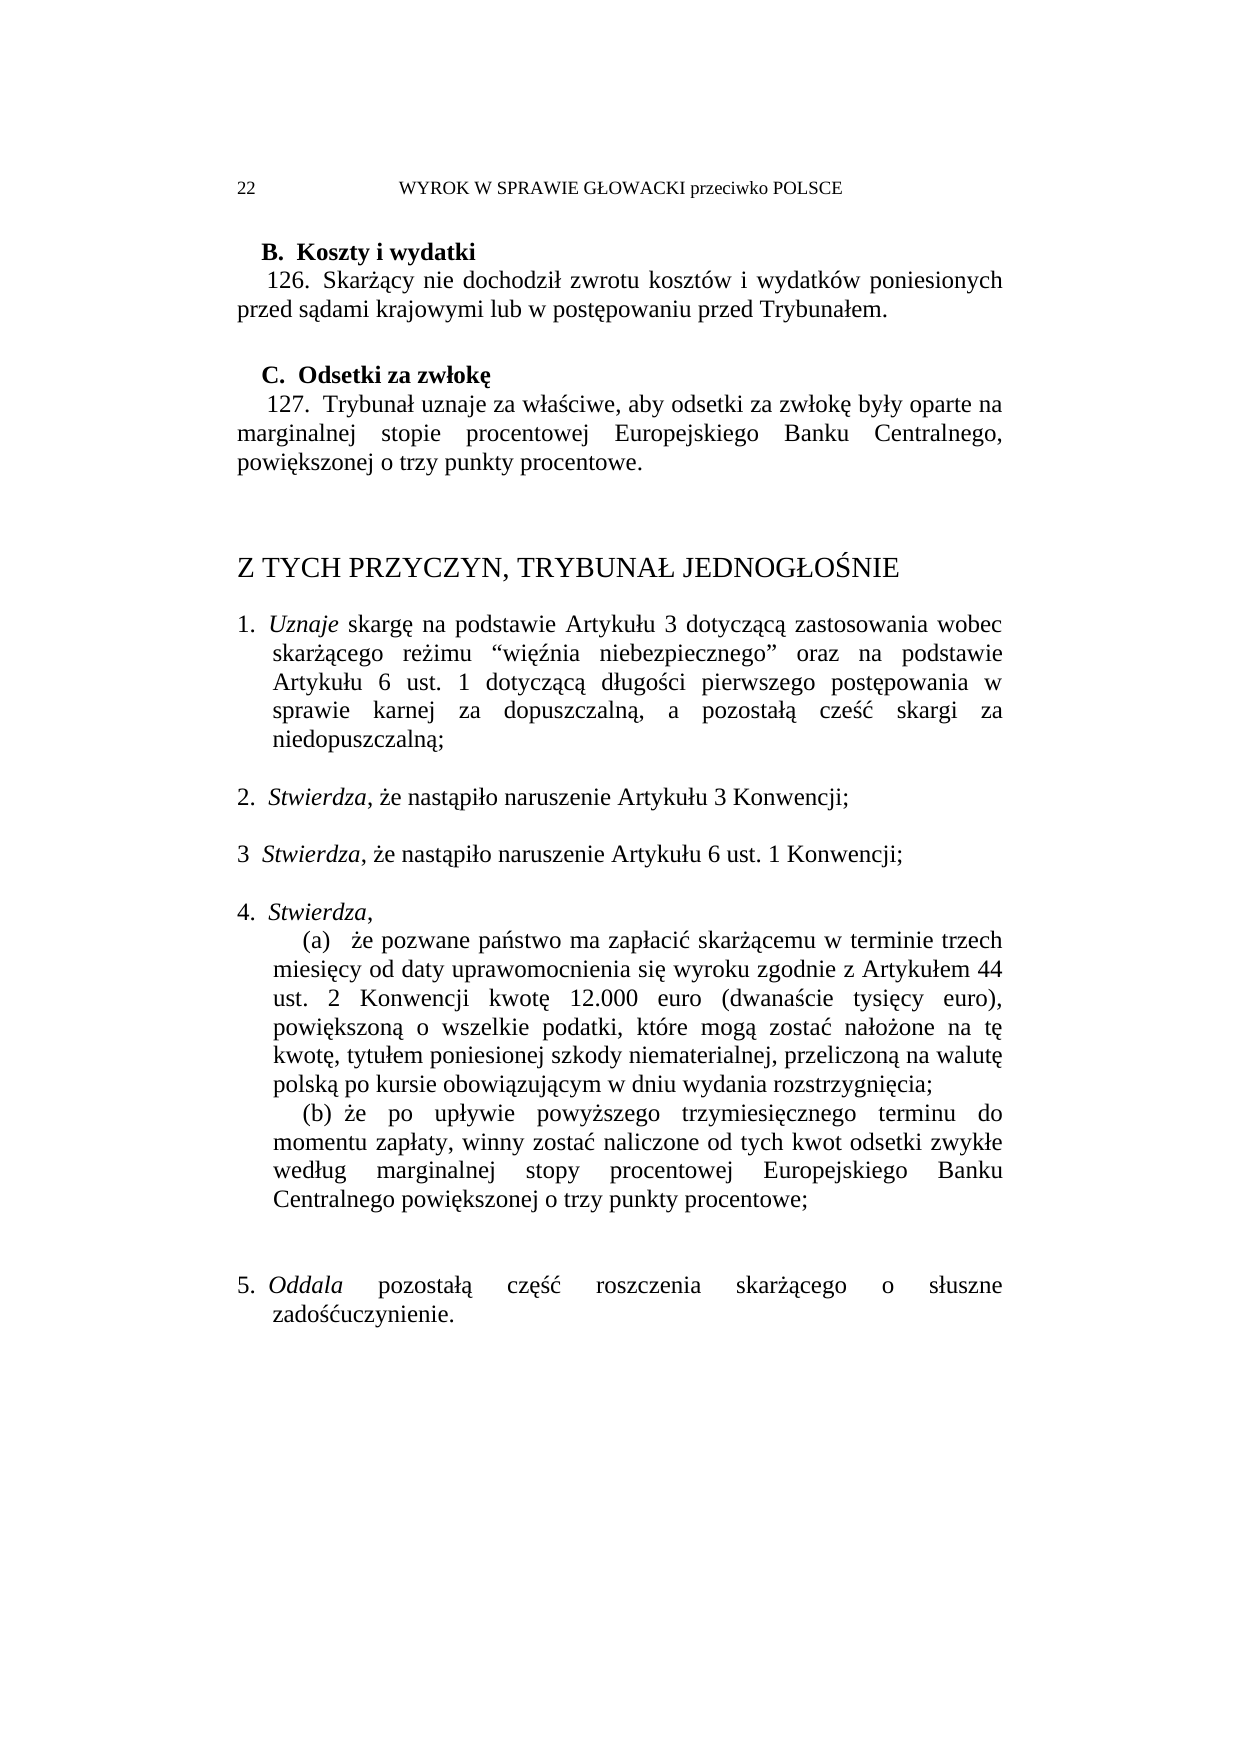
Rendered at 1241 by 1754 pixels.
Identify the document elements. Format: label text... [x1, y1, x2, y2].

text B. Koszty i wydatki [261, 237, 1003, 266]
list 2. Stwierdza, że nastąpiło naruszenie Artykułu 3 Konwencji; [237, 782, 1003, 810]
text (b) że po upływie powyższego trzymiesięcznego terminu do momentu zapłaty, winny zostać naliczone od tych kwot odsetki zwykłe według marginalnej stopy procentowej Europejskiego Banku Centralnego powiększonej o trzy punkty procentowe; [273, 1098, 1003, 1213]
text (a) że pozwane państwo ma zapłacić skarżącemu w terminie trzech miesięcy od daty uprawomocnienia się wyroku zgodnie z Artykułem 44 ust. 2 Konwencji kwotę 12.000 euro (dwanaście tysięcy euro), powiększoną o wszelkie podatki, które mogą zostać nałożone na tę kwotę, tytułem poniesionej szkody niematerialnej, przeliczoną na walutę polską po kursie obowiązującym w dniu wydania rozstrzygnięcia; [273, 925, 1003, 1098]
list 4. Stwierdza, [237, 897, 1003, 925]
text C. Odsetki za zwłokę [261, 361, 1003, 389]
list 3 Stwierdza, że nastąpiło naruszenie Artykułu 6 ust. 1 Konwencji; [237, 839, 1003, 868]
list 1. Uznaje skargę na podstawie Artykułu 3 dotyczącą zastosowania wobec skarżącego reżimu “więźnia niebezpiecznego” oraz na podstawie Artykułu 6 ust. 1 dotyczącą długości pierwszego postępowania w sprawie karnej za dopuszczalną, a pozostałą cześć skargi za niedopuszczalną; [237, 609, 1003, 753]
list 5. Oddala pozostałą część roszczenia skarżącego o słuszne zadośćuczynienie. [237, 1270, 1003, 1328]
text 126. Skarżący nie dochodził zwrotu kosztów i wydatków poniesionych przed sądami krajowymi lub w postępowaniu przed Trybunałem. [237, 266, 1003, 323]
text Z TYCH PRZYCZYN, TRYBUNAŁ JEDNOGŁOŚNIE [237, 551, 1003, 584]
text 127. Trybunał uznaje za właściwe, aby odsetki za zwłokę były oparte na marginalnej stopie procentowej Europejskiego Banku Centralnego, powiększonej o trzy punkty procentowe. [237, 389, 1003, 476]
